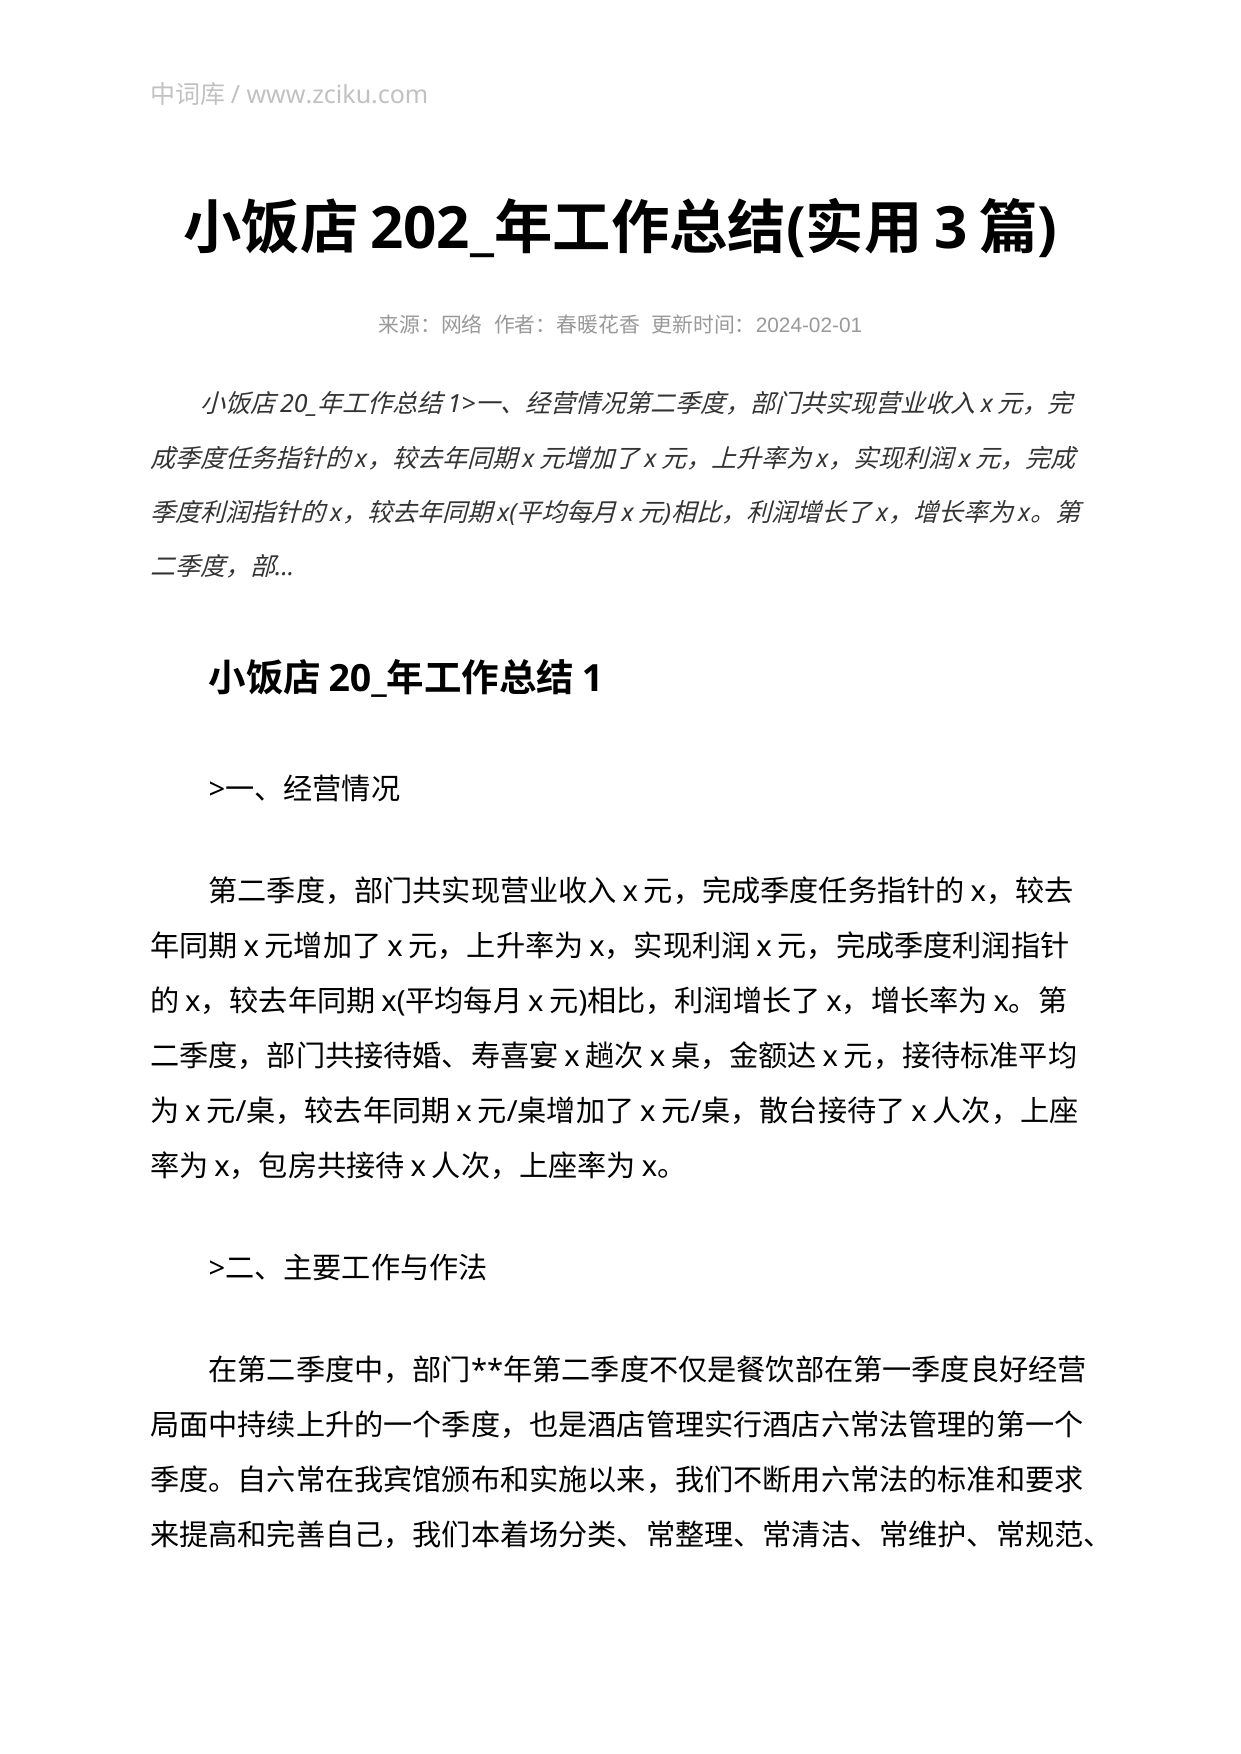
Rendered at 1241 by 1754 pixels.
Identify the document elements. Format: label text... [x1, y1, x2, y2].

text 小饭店20_年工作总结1 [150, 648, 1090, 703]
text 第二季度，部门共实现营业收入x元，完成季度任务指针的x，较去年同期x元增加了x元，上升率为x，实现利润x元，完成季度利润指针的x，较去年同期x(平均每月x元)相比，利润增长了x，增长率为x。第二季度，部门共接待婚、寿喜宴x趟次x桌，金额达x元，接待标准平均为x元/桌，较去年同期x元/桌增加了x元/桌，散台接待了x人次，上座率为x，包房共接待x人次，上座率为x。 [150, 868, 1090, 1185]
text 来源：网络 作者：春暖花香 更新时间：2024-02-01 [150, 313, 1090, 337]
text 小饭店20_年工作总结1>一、经营情况第二季度，部门共实现营业收入x元，完成季度任务指针的x，较去年同期x元增加了x元，上升率为x，实现利润x元，完成季度利润指针的x，较去年同期x(平均每月x元)相比，利润增长了x，增长率为x。第二季度，部... [150, 384, 1090, 583]
subtitle 小饭店202_年工作总结(实用3篇) [150, 181, 1090, 266]
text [150, 1347, 1090, 1554]
text >二、主要工作与作法 [150, 1245, 1090, 1287]
text >一、经营情况 [150, 766, 1090, 808]
